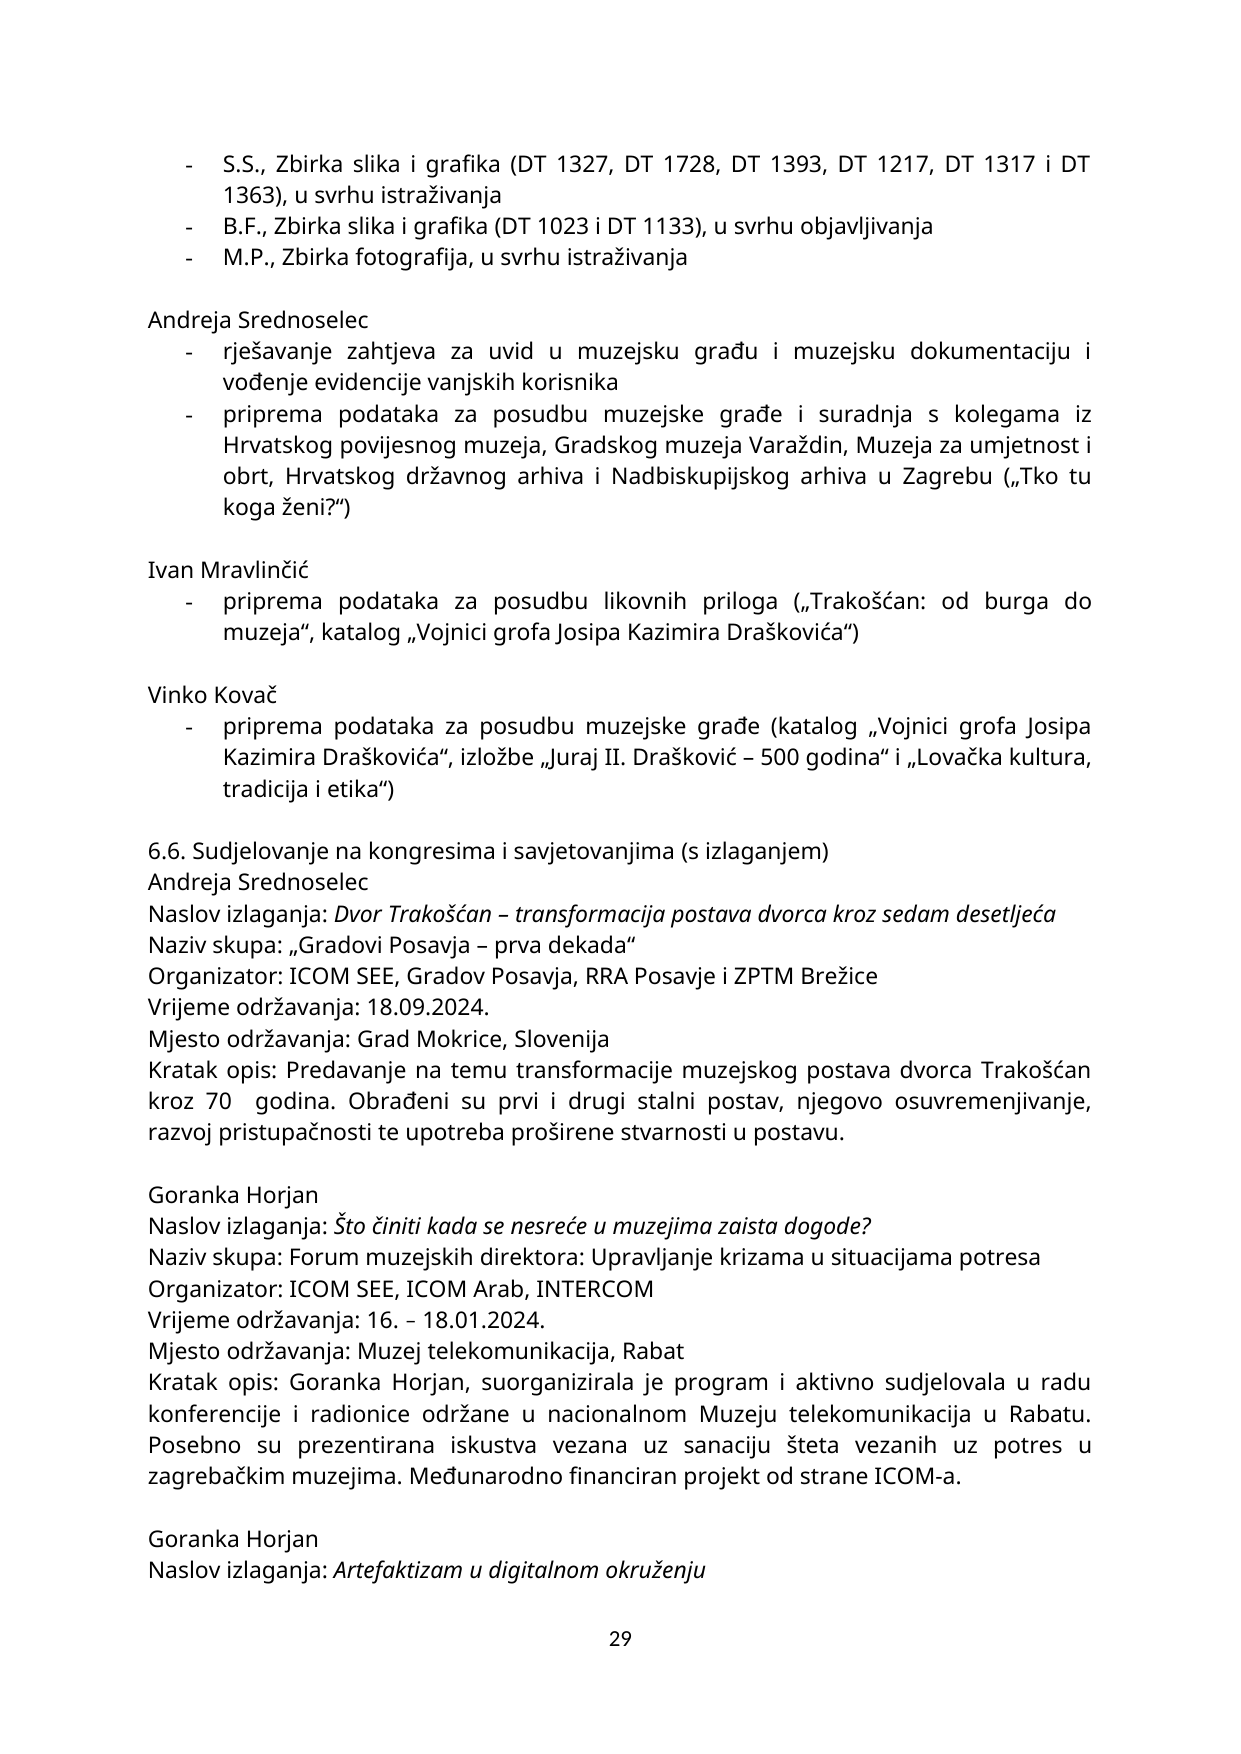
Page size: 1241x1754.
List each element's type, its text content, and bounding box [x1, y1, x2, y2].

text Goranka Horjan [148, 1523, 1093, 1554]
list priprema podataka za posudbu muzejske građe i suradnja s kolegama iz Hrvatskog povijesnog muzeja, Gradskog muzeja Varaždin, Muzeja za umjetnost i obrt, Hrvatskog državnog arhiva i Nadbiskupijskog arhiva u Zagrebu („Tko tu koga ženi?“) [185, 398, 1093, 523]
text Vrijeme održavanja: 16. – 18.01.2024. [148, 1304, 1093, 1335]
list M.P., Zbirka fotografija, u svrhu istraživanja [185, 241, 1093, 273]
text Ivan Mravlinčić [148, 554, 1093, 585]
text Andreja Srednoselec [148, 304, 1093, 335]
subtitle 6.6. Sudjelovanje na kongresima i savjetovanjima (s izlaganjem) [148, 835, 1093, 866]
text Naziv skupa: Forum muzejskih direktora: Upravljanje krizama u situacijama potresa [148, 1241, 1093, 1273]
text Organizator: ICOM SEE, Gradov Posavja, RRA Posavje i ZPTM Brežice [148, 960, 1093, 991]
list B.F., Zbirka slika i grafika (DT 1023 i DT 1133), u svrhu objavljivanja [185, 210, 1093, 241]
text Naslov izlaganja: Artefaktizam u digitalnom okruženju [148, 1554, 1093, 1585]
text Kratak opis: Predavanje na temu transformacije muzejskog postava dvorca Trakošćan kroz 70 godina. Obrađeni su prvi i drugi stalni postav, njegovo osuvremenjivanje, razvoj pristupačnosti te upotreba proširene stvarnosti u postavu. [148, 1054, 1093, 1148]
text Kratak opis: Goranka Horjan, suorganizirala je program i aktivno sudjelovala u radu konferencije i radionice održane u nacionalnom Muzeju telekomunikacija u Rabatu. Posebno su prezentirana iskustva vezana uz sanaciju šteta vezanih uz potres u zagrebačkim muzejima. Međunarodno financiran projekt od strane ICOM-a. [148, 1366, 1093, 1491]
text Naziv skupa: „Gradovi Posavja – prva dekada“ [148, 929, 1093, 960]
text Goranka Horjan [148, 1179, 1093, 1210]
list priprema podataka za posudbu likovnih priloga („Trakošćan: od burga do muzeja“, katalog „Vojnici grofa Josipa Kazimira Draškovića“) [185, 585, 1093, 648]
text Naslov izlaganja: Što činiti kada se nesreće u muzejima zaista dogode? [148, 1210, 1093, 1241]
list rješavanje zahtjeva za uvid u muzejsku građu i muzejsku dokumentaciju i vođenje evidencije vanjskih korisnika [185, 335, 1093, 398]
text Organizator: ICOM SEE, ICOM Arab, INTERCOM [148, 1273, 1093, 1304]
list S.S., Zbirka slika i grafika (DT 1327, DT 1728, DT 1393, DT 1217, DT 1317 i DT 1363), u svrhu istraživanja [185, 148, 1093, 210]
text Andreja Srednoselec [148, 866, 1093, 898]
text Mjesto održavanja: Muzej telekomunikacija, Rabat [148, 1335, 1093, 1366]
text Mjesto održavanja: Grad Mokrice, Slovenija [148, 1023, 1093, 1054]
text Vrijeme održavanja: 18.09.2024. [148, 991, 1093, 1023]
text Vinko Kovač [148, 679, 1093, 710]
list priprema podataka za posudbu muzejske građe (katalog „Vojnici grofa Josipa Kazimira Draškovića“, izložbe „Juraj II. Drašković – 500 godina“ i „Lovačka kultura, tradicija i etika“) [185, 710, 1093, 804]
text Naslov izlaganja: Dvor Trakošćan – transformacija postava dvorca kroz sedam desetljeća [148, 898, 1093, 929]
